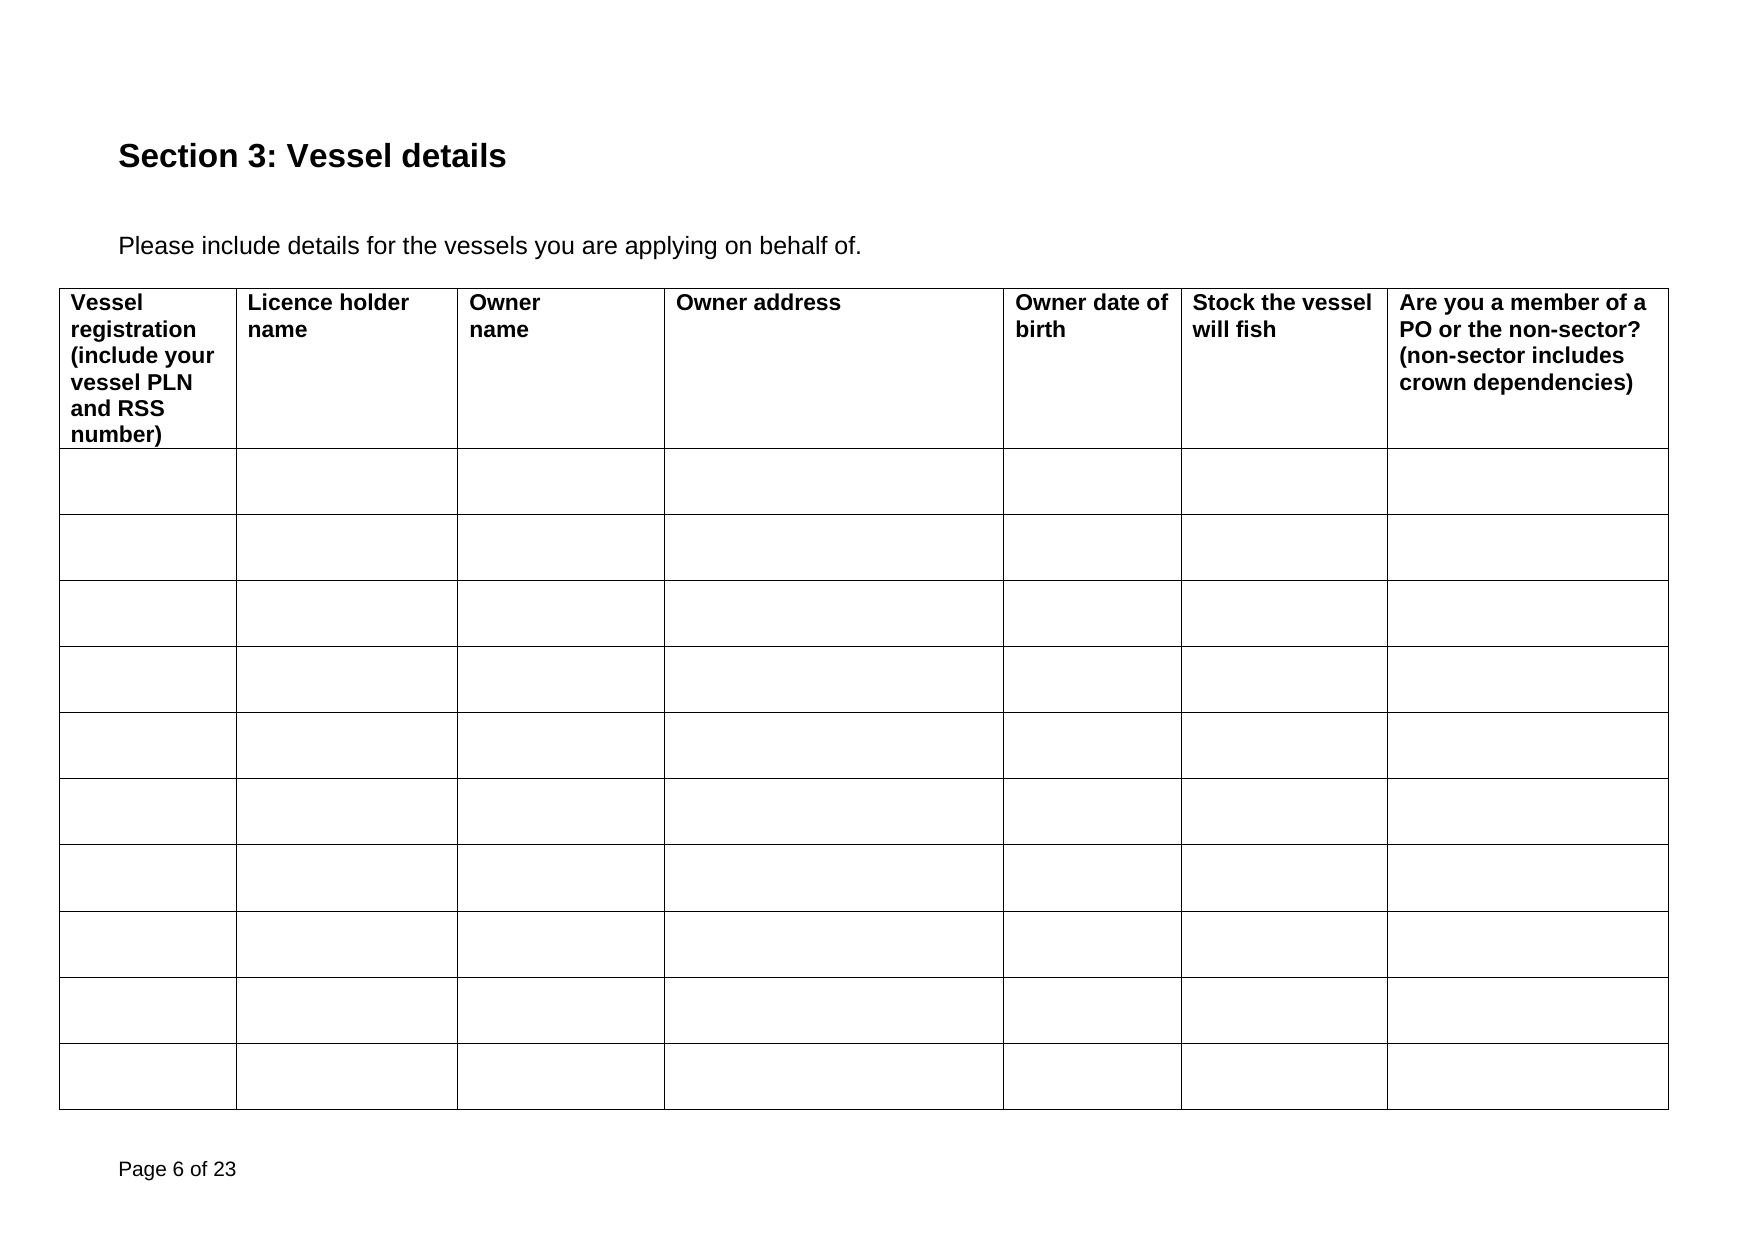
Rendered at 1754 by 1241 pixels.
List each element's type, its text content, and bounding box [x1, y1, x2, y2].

table_cell [60, 581, 236, 646]
table_cell [60, 912, 236, 977]
table_cell [1004, 1044, 1181, 1109]
table_cell [665, 779, 1003, 844]
table_cell [237, 845, 457, 911]
table_cell [1388, 978, 1668, 1043]
table_header Owner address [665, 289, 1003, 447]
table_cell [1182, 1044, 1387, 1109]
table_cell [237, 647, 457, 712]
table_header Owner date of birth [1004, 289, 1181, 447]
table_cell [60, 1044, 236, 1109]
table_cell [1004, 912, 1181, 977]
table_cell [1004, 845, 1181, 911]
table_cell [1182, 647, 1387, 712]
table_cell [1182, 912, 1387, 977]
table_cell [237, 1044, 457, 1109]
table_header Stock the vessel will fish [1182, 289, 1387, 447]
table_cell [1004, 713, 1181, 778]
table_cell [665, 647, 1003, 712]
table_cell [1182, 515, 1387, 580]
table_cell [458, 779, 664, 844]
table_cell [60, 515, 236, 580]
table_cell [665, 713, 1003, 778]
table_cell [237, 912, 457, 977]
table_header Owner name [458, 289, 664, 447]
text Please include details for the vessels you are applying on behalf of. [118, 231, 1636, 259]
table_cell [1388, 845, 1668, 911]
table_cell [458, 1044, 664, 1109]
table_header Are you a member of a PO or the non-sector? (non-sector includes crown dependencies) [1388, 289, 1668, 447]
table_cell [1004, 779, 1181, 844]
table_cell [237, 515, 457, 580]
table_cell [1004, 515, 1181, 580]
table_cell [60, 647, 236, 712]
table_cell [665, 449, 1003, 514]
table_cell [237, 779, 457, 844]
table_cell [1388, 912, 1668, 977]
table_header Licence holder name [237, 289, 457, 447]
table_cell [1388, 647, 1668, 712]
table_cell [60, 978, 236, 1043]
table_cell [60, 713, 236, 778]
table_cell [1182, 978, 1387, 1043]
table_cell [458, 978, 664, 1043]
table_cell [458, 713, 664, 778]
table_cell [1388, 581, 1668, 646]
table_cell [1388, 779, 1668, 844]
table_cell [1182, 779, 1387, 844]
table_cell [60, 449, 236, 514]
table_cell [1004, 449, 1181, 514]
table_cell [665, 912, 1003, 977]
table_cell [237, 978, 457, 1043]
table_cell [1182, 581, 1387, 646]
table_cell [665, 581, 1003, 646]
table_cell [458, 581, 664, 646]
table_cell [1388, 515, 1668, 580]
table_cell [458, 647, 664, 712]
table_cell [237, 449, 457, 514]
table_cell [665, 515, 1003, 580]
table_cell [237, 713, 457, 778]
table_cell [1388, 713, 1668, 778]
table_cell [60, 845, 236, 911]
table_cell [1182, 845, 1387, 911]
table_cell [1004, 978, 1181, 1043]
subtitle Section 3: Vessel details [118, 131, 1636, 177]
table_header Vessel registration (include your vessel PLN and RSS number) [60, 289, 236, 447]
table_cell [1182, 713, 1387, 778]
table_cell [1004, 647, 1181, 712]
table_cell [458, 845, 664, 911]
table_cell [60, 779, 236, 844]
table_cell [665, 1044, 1003, 1109]
table_cell [1182, 449, 1387, 514]
table_cell [458, 515, 664, 580]
table_cell [1388, 449, 1668, 514]
table_cell [237, 581, 457, 646]
table_cell [665, 978, 1003, 1043]
table_cell [458, 449, 664, 514]
table_cell [458, 912, 664, 977]
table_cell [665, 845, 1003, 911]
table_cell [1004, 581, 1181, 646]
table_cell [1388, 1044, 1668, 1109]
